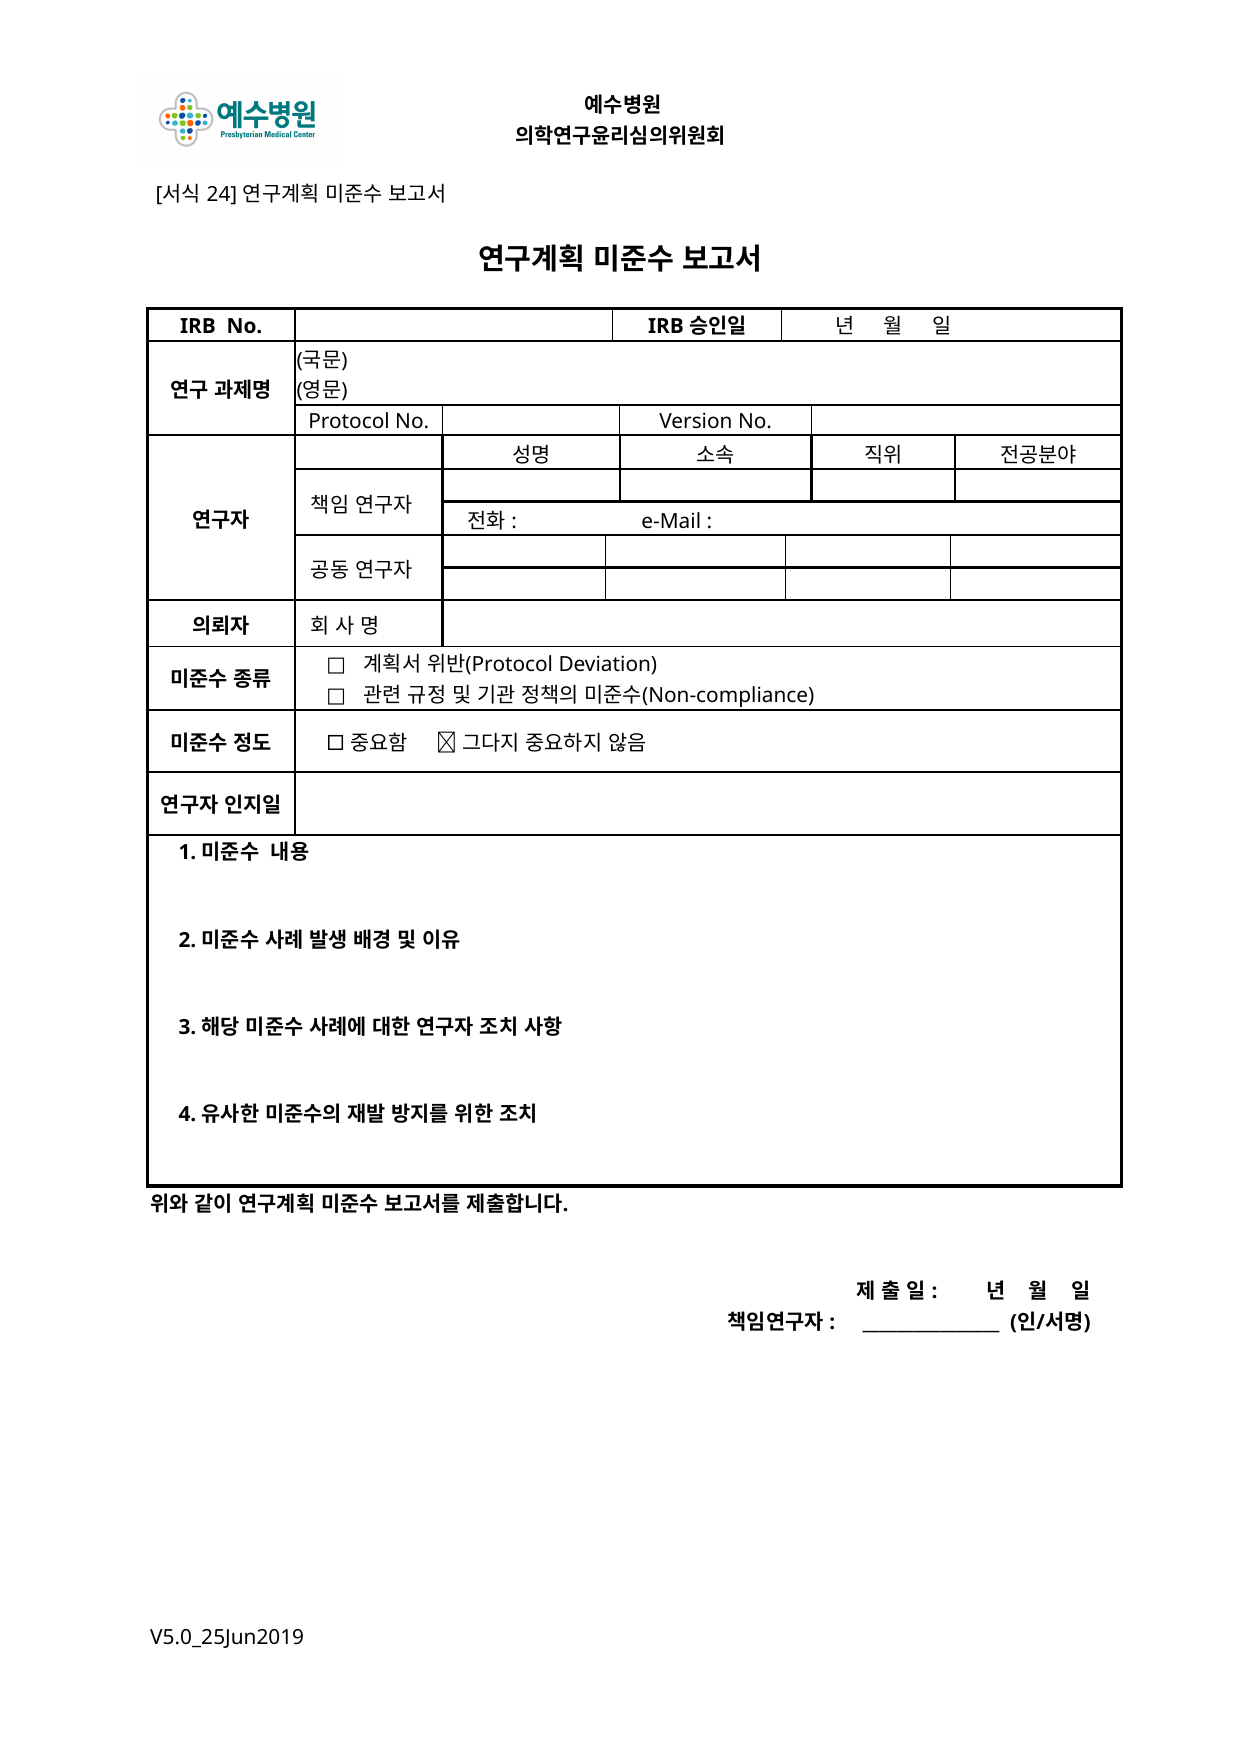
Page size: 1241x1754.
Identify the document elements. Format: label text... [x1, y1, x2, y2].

table_cell [606, 569, 785, 598]
table_cell [621, 470, 810, 500]
table_cell [296, 436, 441, 468]
table_cell 연구자 인지일 [149, 773, 294, 833]
table_cell 전화 : e-Mail : [444, 503, 1120, 534]
table_cell 성명 [444, 436, 619, 468]
table_header [296, 310, 612, 340]
table_cell 회 사 명 [296, 601, 441, 646]
table_cell [606, 536, 785, 566]
table_cell [444, 536, 605, 566]
table_header 년 월 일 [782, 310, 1120, 340]
table_cell [444, 601, 1120, 646]
table_cell [786, 536, 950, 566]
table_cell 전공분야 [956, 436, 1120, 468]
table_cell 공동 연구자 [296, 536, 441, 598]
table_cell Protocol No. [296, 406, 442, 434]
table_cell 계획서 위반(Protocol Deviation) 관련 규정 및 기관 정책의 미준수(Non-compliance) [296, 647, 1120, 708]
table_cell [813, 470, 954, 500]
picture [134, 71, 341, 166]
table_cell [951, 536, 1120, 566]
table_cell 미준수 종류 [149, 647, 294, 708]
table_cell Version No. [620, 406, 811, 434]
table_cell [951, 569, 1120, 598]
table_cell 1. 미준수 내용 2. 미준수 사례 발생 배경 및 이유 3. 해당 미준수 사례에 대한 연구자 조치 사항 4. 유사한 미준수의 재발 방지를 위한 조치 [149, 836, 1120, 1184]
table_cell 연구자 [149, 436, 294, 598]
text 책임연구자 : ________________ (인/서명) [150, 1305, 1090, 1335]
table_cell 직위 [813, 436, 954, 468]
table_cell [812, 406, 1120, 434]
table_cell (국문) (영문) [296, 342, 1120, 404]
table_cell 중요함 그다지 중요하지 않음 [296, 711, 1120, 771]
text 위와 같이 연구계획 미준수 보고서를 제출합니다. [150, 1188, 1090, 1218]
text 제 출 일 : 년 월 일 [431, 1275, 1090, 1305]
table_cell [786, 569, 950, 598]
table_cell 미준수 정도 [149, 711, 294, 771]
table_cell 소속 [621, 436, 810, 468]
table_cell 의뢰자 [149, 601, 294, 646]
table_cell [956, 470, 1120, 500]
table_header IRB 승인일 [613, 310, 781, 340]
table_cell [444, 569, 605, 598]
text 연구계획 미준수 보고서 [150, 236, 1090, 278]
table_cell [443, 406, 619, 434]
table_header IRB No. [149, 310, 294, 340]
table_cell 책임 연구자 [296, 470, 441, 534]
text [서식 24] 연구계획 미준수 보고서 [150, 177, 1090, 207]
table_cell [296, 773, 1120, 833]
table_cell [444, 470, 619, 500]
table_cell 연구 과제명 [149, 342, 294, 434]
